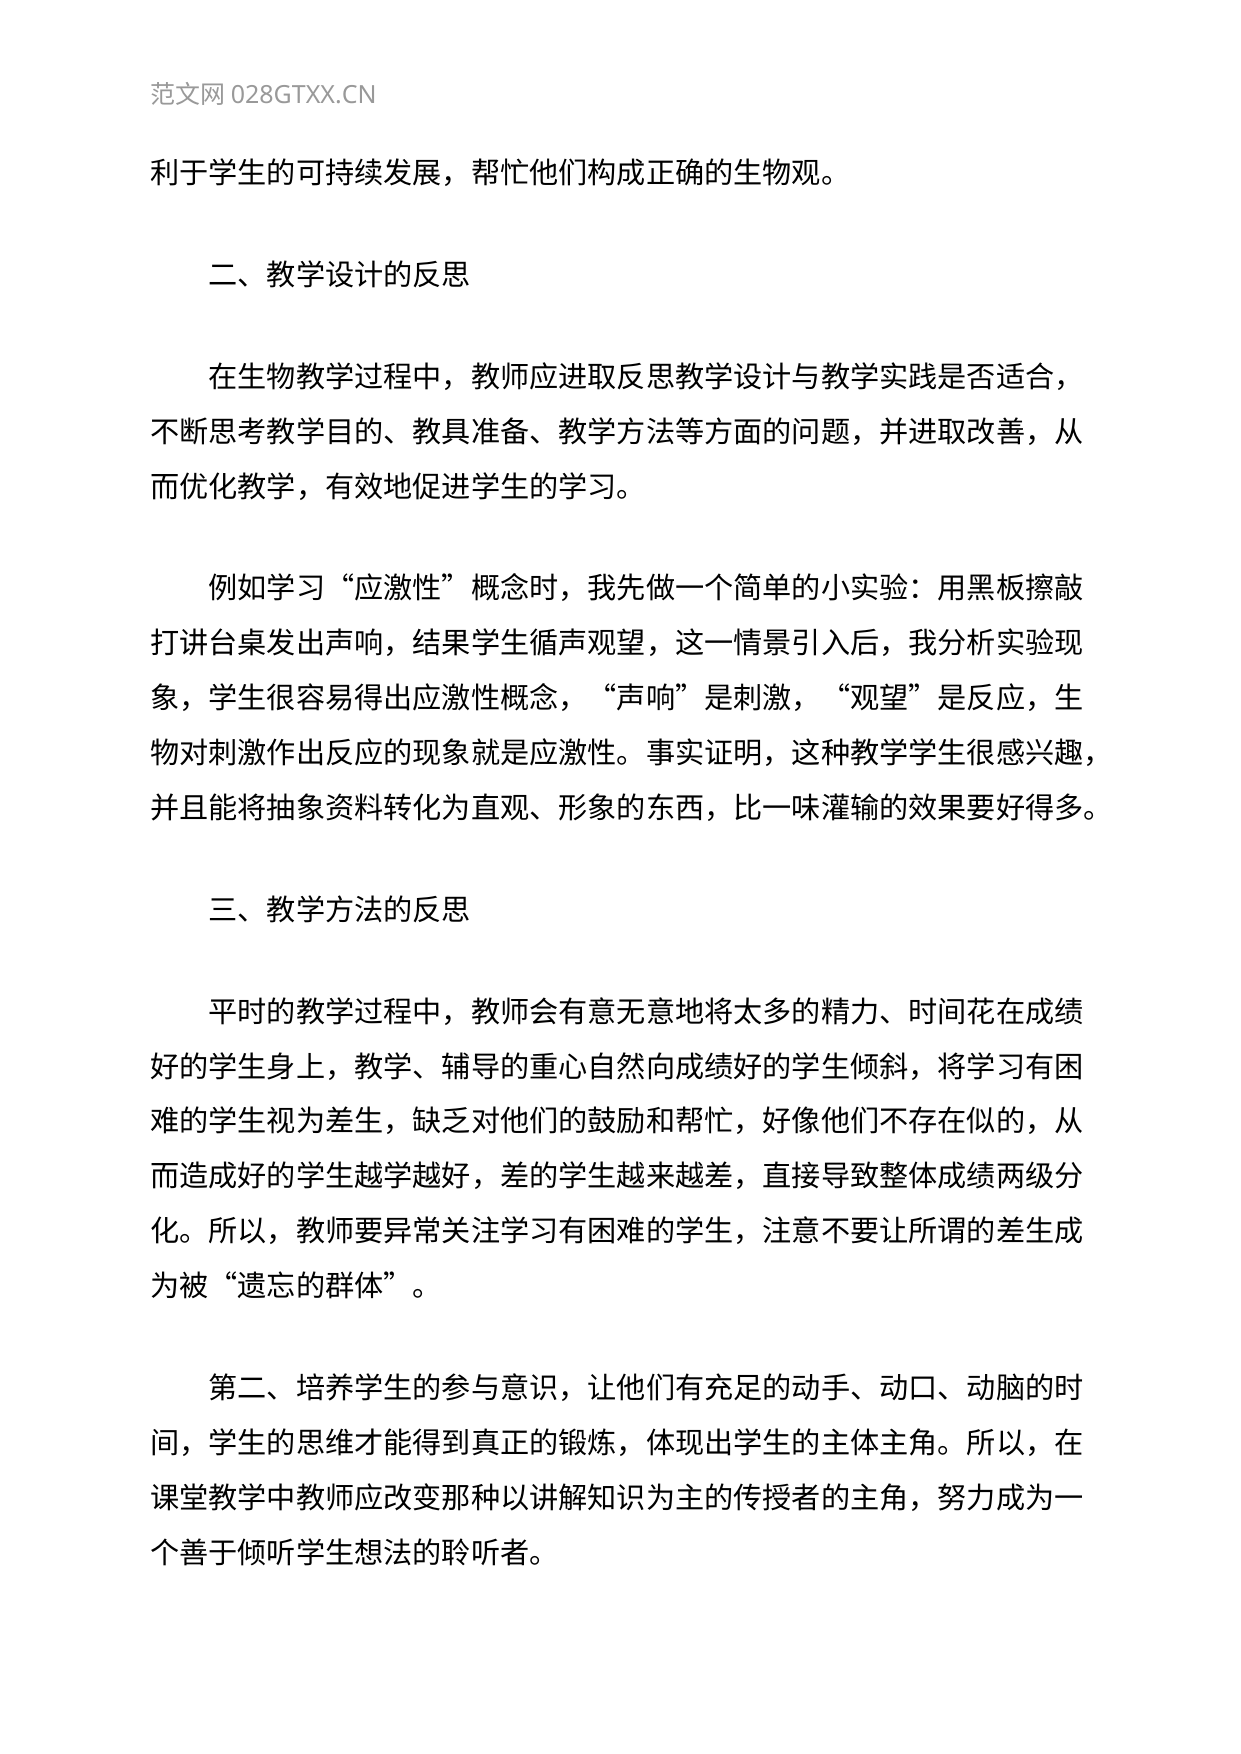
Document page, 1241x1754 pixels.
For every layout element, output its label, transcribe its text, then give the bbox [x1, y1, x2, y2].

text 三、教学方法的反思 [150, 886, 1090, 929]
text 二、教学设计的反思 [150, 252, 1090, 294]
text 在生物教学过程中，教师应进取反思教学设计与教学实践是否适合，不断思考教学目的、教具准备、教学方法等方面的问题，并进取改善，从而优化教学，有效地促进学生的学习。 [150, 353, 1090, 506]
text 平时的教学过程中，教师会有意无意地将太多的精力、时间花在成绩好的学生身上，教学、辅导的重心自然向成绩好的学生倾斜，将学习有困难的学生视为差生，缺乏对他们的鼓励和帮忙，好像他们不存在似的，从而造成好的学生越学越好，差的学生越来越差，直接导致整体成绩两级分化。所以，教师要异常关注学习有困难的学生，注意不要让所谓的差生成为被“遗忘的群体”。 [150, 988, 1090, 1305]
text 第二、培养学生的参与意识，让他们有充足的动手、动口、动脑的时间，学生的思维才能得到真正的锻炼，体现出学生的主体主角。所以，在课堂教学中教师应改变那种以讲解知识为主的传授者的主角，努力成为一个善于倾听学生想法的聆听者。 [150, 1364, 1090, 1571]
text 例如学习“应激性”概念时，我先做一个简单的小实验：用黑板擦敲打讲台桌发出声响，结果学生循声观望，这一情景引入后，我分析实验现象，学生很容易得出应激性概念，“声响”是刺激，“观望”是反应，生物对刺激作出反应的现象就是应激性。事实证明，这种教学学生很感兴趣，并且能将抽象资料转化为直观、形象的东西，比一味灌输的效果要好得多。 [150, 565, 1090, 827]
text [150, 150, 1090, 192]
